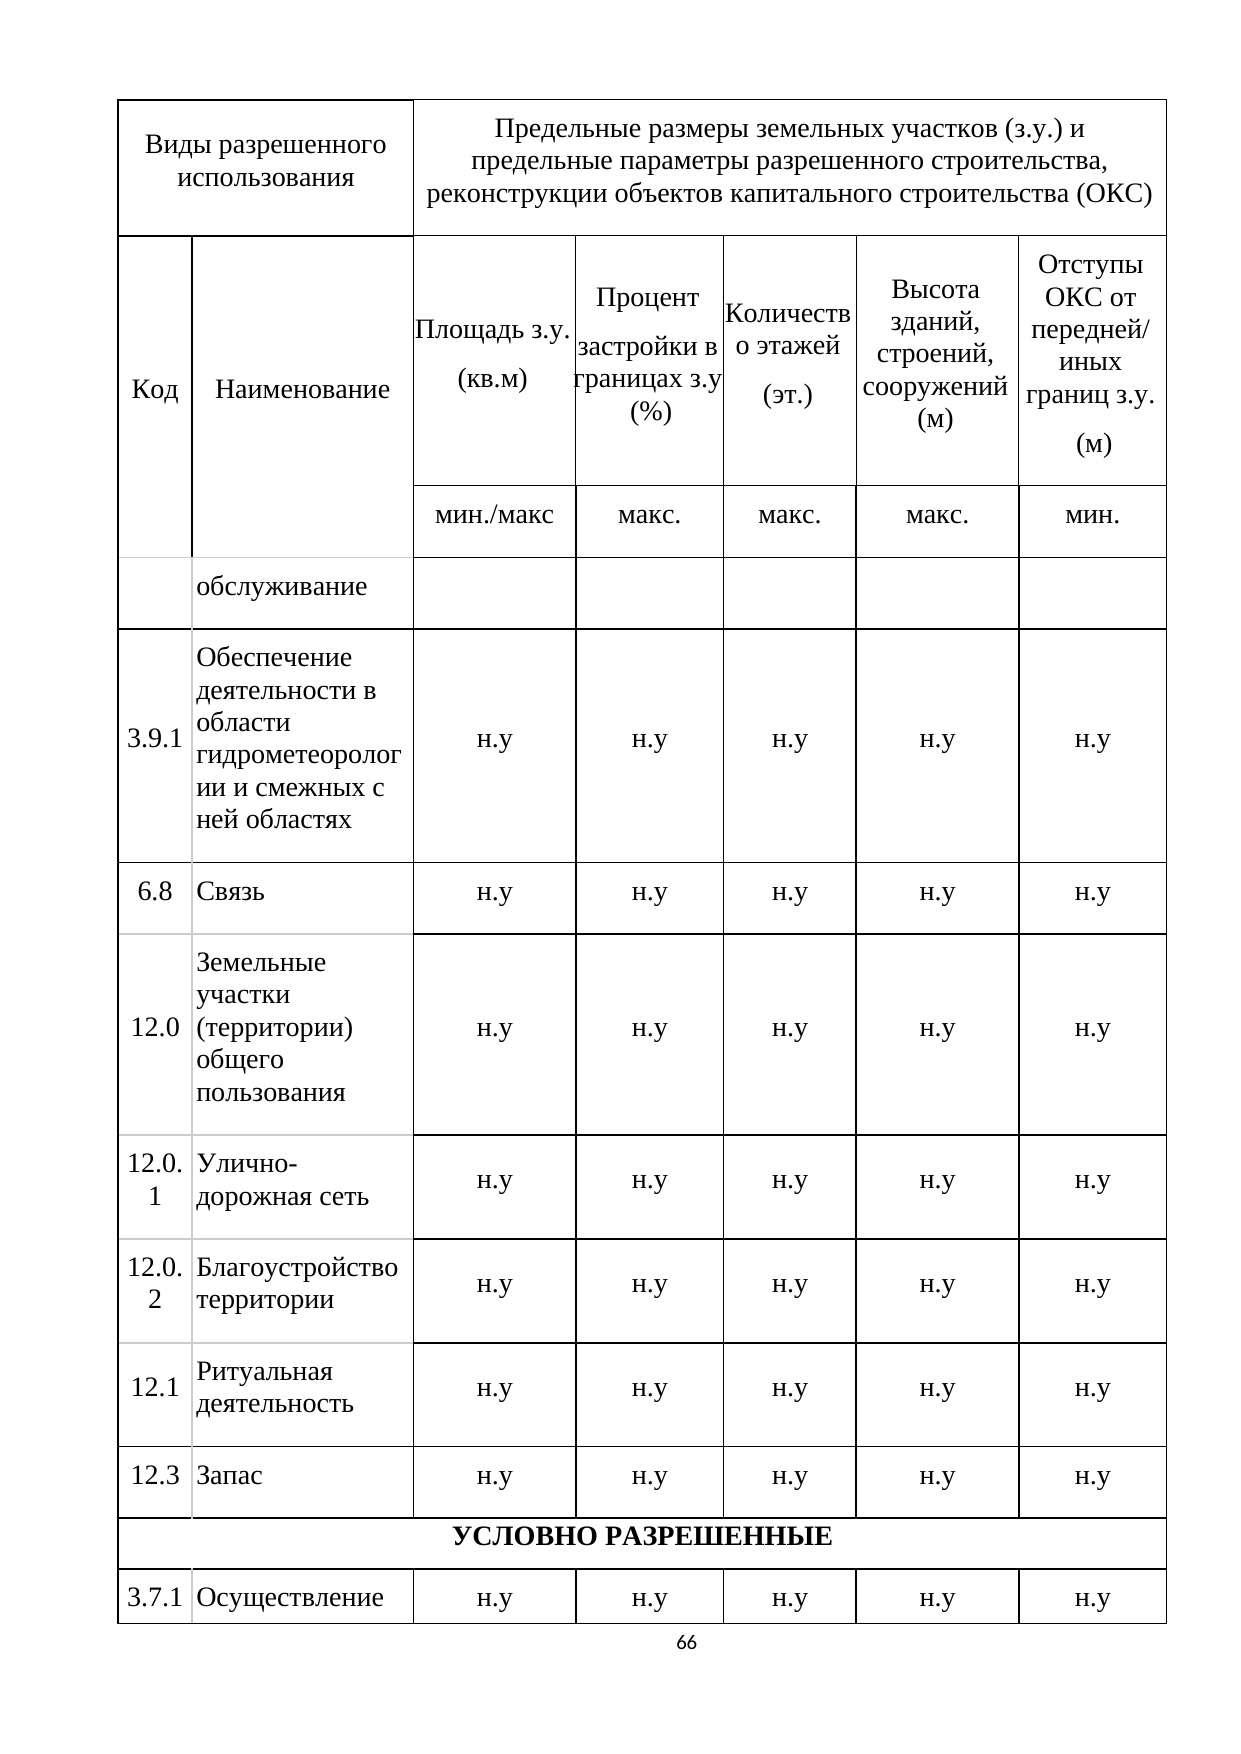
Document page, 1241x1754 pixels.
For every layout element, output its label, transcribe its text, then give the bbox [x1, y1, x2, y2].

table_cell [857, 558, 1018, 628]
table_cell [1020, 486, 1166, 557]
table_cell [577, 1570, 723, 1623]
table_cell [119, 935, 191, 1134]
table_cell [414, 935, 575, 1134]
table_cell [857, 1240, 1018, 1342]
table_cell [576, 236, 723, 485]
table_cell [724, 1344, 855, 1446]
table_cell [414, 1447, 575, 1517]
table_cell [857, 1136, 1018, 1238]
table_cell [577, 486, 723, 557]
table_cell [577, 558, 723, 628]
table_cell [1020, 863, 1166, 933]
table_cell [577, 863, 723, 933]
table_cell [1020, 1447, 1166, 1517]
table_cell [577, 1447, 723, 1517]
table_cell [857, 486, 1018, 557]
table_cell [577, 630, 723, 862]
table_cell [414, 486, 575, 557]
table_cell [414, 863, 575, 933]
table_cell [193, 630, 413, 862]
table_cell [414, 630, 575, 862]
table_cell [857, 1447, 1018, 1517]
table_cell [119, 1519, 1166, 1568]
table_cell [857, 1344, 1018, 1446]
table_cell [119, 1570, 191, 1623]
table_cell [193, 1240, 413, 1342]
table_header Виды разрешенного использования [119, 101, 413, 235]
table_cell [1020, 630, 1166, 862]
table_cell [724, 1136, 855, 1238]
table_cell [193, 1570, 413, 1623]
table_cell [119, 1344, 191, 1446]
table_cell Код [119, 237, 191, 557]
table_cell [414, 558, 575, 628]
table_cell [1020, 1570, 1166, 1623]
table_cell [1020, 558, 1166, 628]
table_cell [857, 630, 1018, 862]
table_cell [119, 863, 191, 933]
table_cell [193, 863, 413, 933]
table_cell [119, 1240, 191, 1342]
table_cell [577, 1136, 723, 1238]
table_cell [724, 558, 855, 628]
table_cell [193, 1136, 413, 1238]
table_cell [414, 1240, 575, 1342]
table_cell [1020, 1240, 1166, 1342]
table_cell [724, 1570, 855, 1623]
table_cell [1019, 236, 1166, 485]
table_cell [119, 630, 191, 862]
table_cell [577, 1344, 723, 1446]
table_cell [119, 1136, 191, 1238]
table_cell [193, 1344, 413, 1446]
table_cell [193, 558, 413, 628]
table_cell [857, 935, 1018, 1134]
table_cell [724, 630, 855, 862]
table_header Предельные размеры земельных участков (з.у.) и предельные параметры разрешенного строительства, реконструкции объектов капитального строительства (ОКС) [414, 100, 1166, 235]
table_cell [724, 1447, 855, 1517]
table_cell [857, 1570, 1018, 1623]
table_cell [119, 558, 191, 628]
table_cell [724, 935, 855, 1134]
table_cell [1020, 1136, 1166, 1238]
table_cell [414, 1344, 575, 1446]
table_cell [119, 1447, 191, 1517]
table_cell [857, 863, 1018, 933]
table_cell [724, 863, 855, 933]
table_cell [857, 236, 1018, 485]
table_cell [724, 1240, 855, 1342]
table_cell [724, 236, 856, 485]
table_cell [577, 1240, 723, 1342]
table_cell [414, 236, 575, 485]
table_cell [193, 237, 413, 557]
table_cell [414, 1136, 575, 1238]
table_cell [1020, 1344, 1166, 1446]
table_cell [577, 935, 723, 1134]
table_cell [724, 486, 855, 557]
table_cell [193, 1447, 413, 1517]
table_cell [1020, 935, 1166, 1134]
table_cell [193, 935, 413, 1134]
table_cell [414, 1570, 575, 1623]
